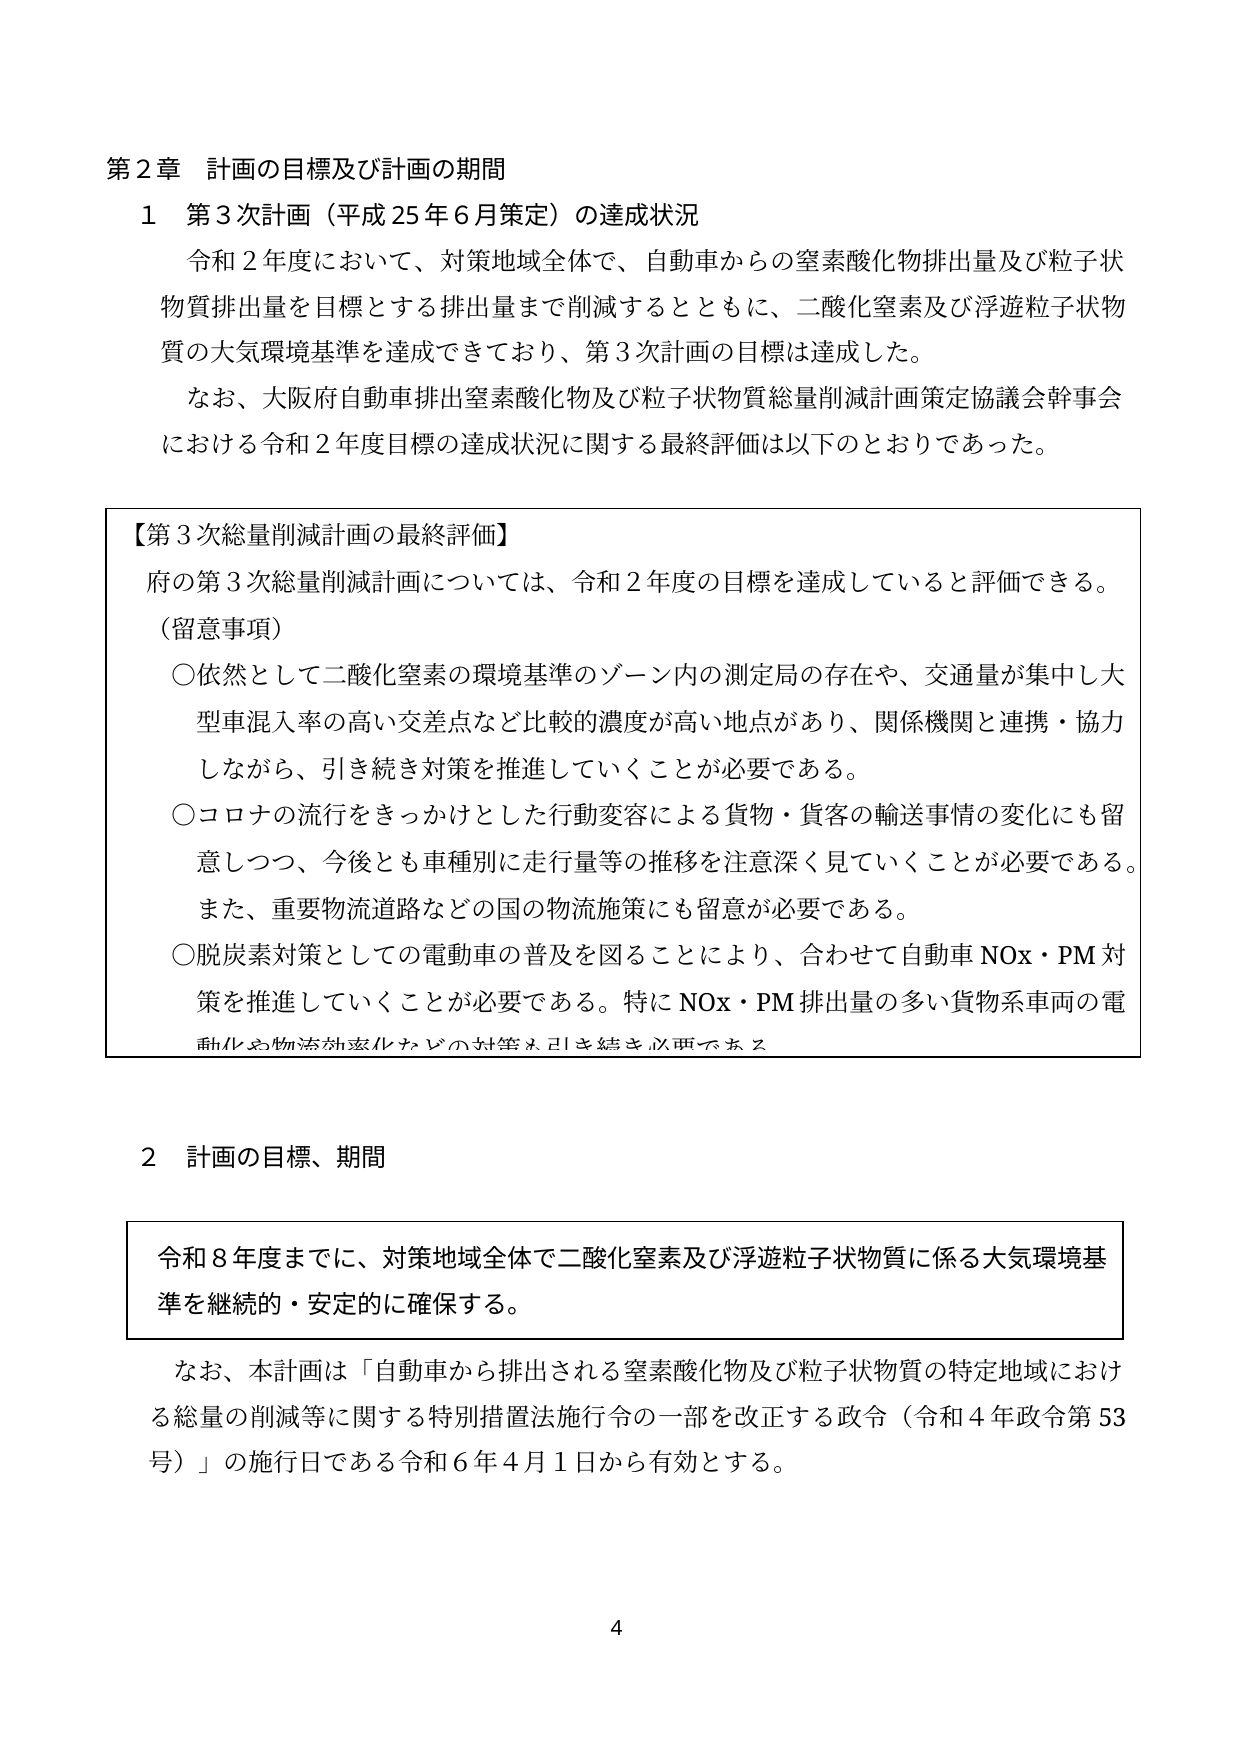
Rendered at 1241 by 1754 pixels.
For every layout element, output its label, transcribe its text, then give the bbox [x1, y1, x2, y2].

text 令和２年度において、対策地域全体で、自動車からの窒素酸化物排出量及び粒子状物質排出量を目標とする排出量まで削減するとともに、二酸化窒素及び浮遊粒子状物質の大気環境基準を達成できており、第３次計画の目標は達成した。 [111, 233, 1126, 371]
text なお、本計画は「自動車から排出される窒素酸化物及び粒子状物質の特定地域における総量の削減等に関する特別措置法施行令の一部を改正する政令（令和４年政令第53号）」の施行日である令和６年４月１日から有効とする。 [148, 1343, 1126, 1481]
subtitle ２ 計画の目標、期間 [136, 1130, 1126, 1176]
subtitle 第２章 計画の目標及び計画の期間 [106, 142, 1126, 188]
subtitle １ 第３次計画（平成25年６月策定）の達成状況 [136, 188, 1126, 233]
text なお、大阪府自動車排出窒素酸化物及び粒子状物質総量削減計画策定協議会幹事会における令和２年度目標の達成状況に関する最終評価は以下のとおりであった。 [111, 371, 1126, 463]
